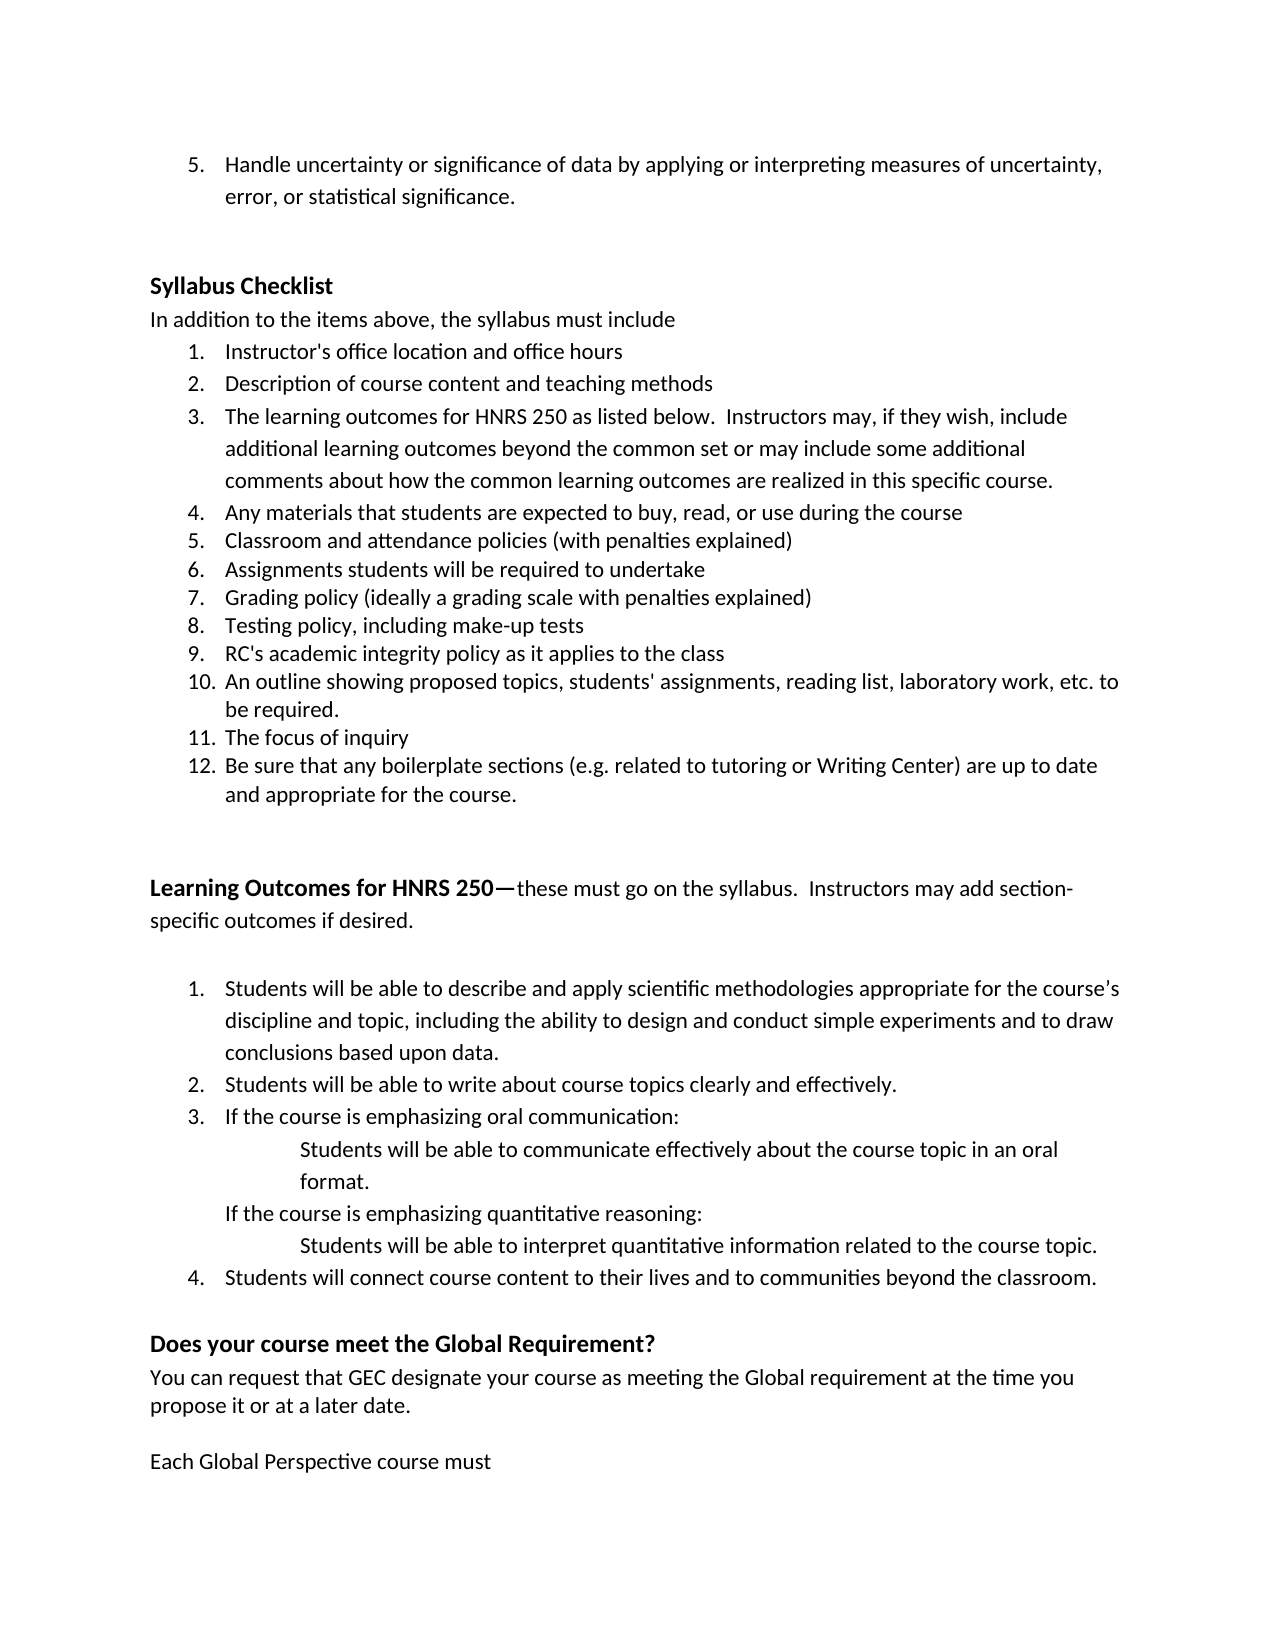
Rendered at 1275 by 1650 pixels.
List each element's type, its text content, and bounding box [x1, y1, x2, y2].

text You can request that GEC designate your course as meeting the Global requirement at the time you propose it or at a later date. [150, 1363, 1125, 1419]
list An outline showing proposed topics, students' assignments, reading list, laboratory work, etc. to be required. [187, 667, 1125, 723]
list Classroom and attendance policies (with penalties explained) [187, 526, 1125, 554]
text Does your course meet the Global Requirement? [150, 1328, 1125, 1358]
text Syllabus Checklist [150, 270, 1125, 301]
text In addition to the items above, the syllabus must include [150, 305, 1125, 333]
list The focus of inquiry [187, 723, 1125, 751]
list The learning outcomes for HNRS 250 as listed below. Instructors may, if they wish, include additional learning outcomes beyond the common set or may include some additional comments about how the common learning outcomes are realized in this specific course. [187, 402, 1125, 494]
list Testing policy, including make-up tests [187, 611, 1125, 639]
list RC's academic integrity policy as it applies to the class [187, 639, 1125, 667]
list Students will be able to describe and apply scientific methodologies appropriate for the course’s discipline and topic, including the ability to design and conduct simple experiments and to draw conclusions based upon data. [187, 974, 1125, 1066]
list If the course is emphasizing oral communication: [187, 1102, 1125, 1131]
list Students will connect course content to their lives and to communities beyond the classroom. [187, 1263, 1125, 1291]
text If the course is emphasizing quantitative reasoning: [187, 1199, 1125, 1227]
text Each Global Perspective course must [150, 1447, 1125, 1475]
list Assignments students will be required to undertake [187, 554, 1125, 583]
list Description of course content and teaching methods [187, 369, 1125, 398]
list Students will be able to write about course topics clearly and effectively. [187, 1070, 1125, 1098]
list Any materials that students are expected to buy, read, or use during the course [187, 498, 1125, 526]
list Instructor's office location and office hours [187, 337, 1125, 365]
list Be sure that any boilerplate sections (e.g. related to tutoring or Writing Center) are up to date and appropriate for the course. [187, 751, 1125, 808]
text Learning Outcomes for HNRS 250—these must go on the syllabus. Instructors may add section-specific outcomes if desired. [150, 872, 1125, 934]
list Students will be able to communicate effectively about the course topic in an oral format. [300, 1135, 1125, 1195]
list Grading policy (ideally a grading scale with penalties explained) [187, 583, 1125, 611]
list Handle uncertainty or significance of data by applying or interpreting measures of uncertainty, error, or statistical significance. [187, 150, 1125, 210]
text Students will be able to interpret quantitative information related to the course topic. [262, 1231, 1125, 1259]
